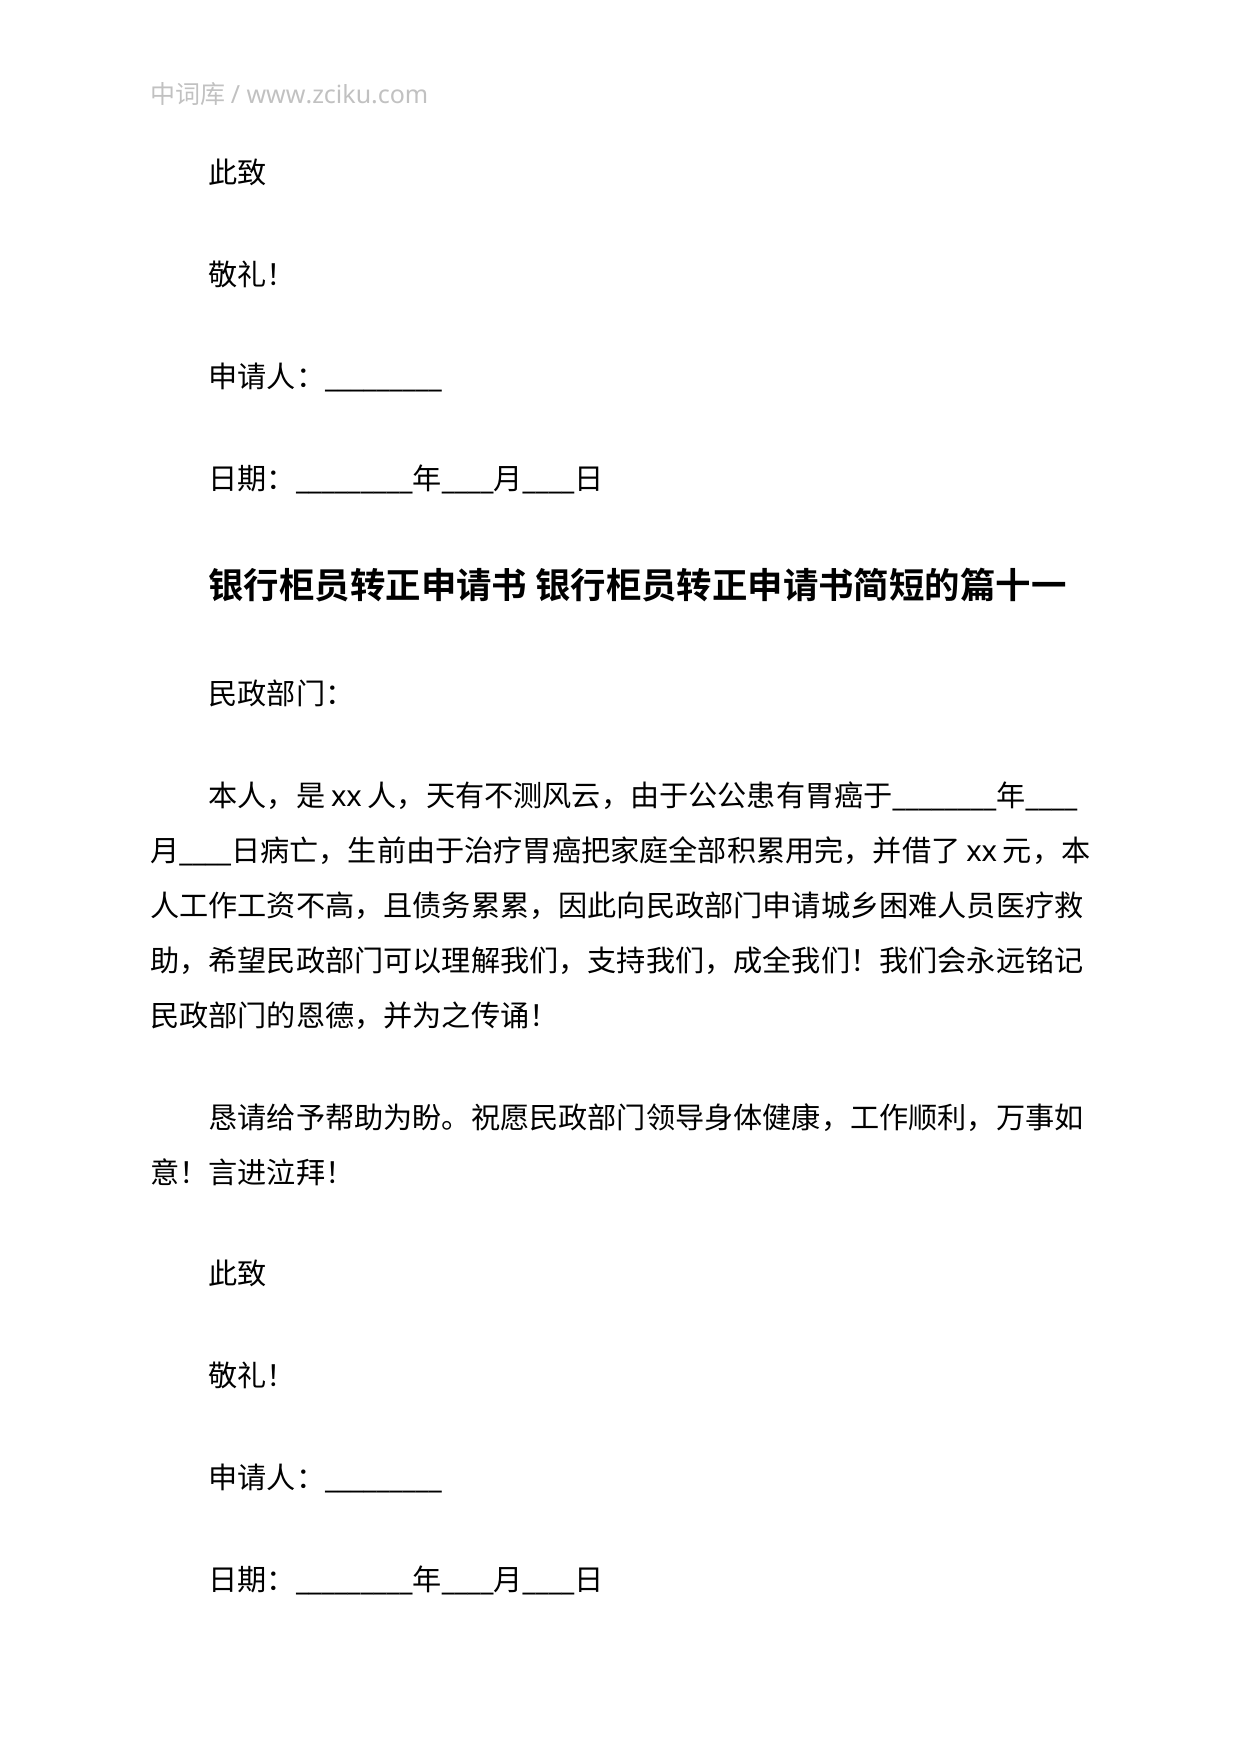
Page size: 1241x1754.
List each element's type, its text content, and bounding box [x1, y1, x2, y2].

text 日期：_________年____月____日 [150, 456, 1090, 498]
text 申请人：_________ [150, 1454, 1090, 1497]
text 敬礼！ [150, 252, 1090, 294]
text 民政部门： [150, 671, 1090, 713]
text 此致 [150, 150, 1090, 192]
text 申请人：_________ [150, 353, 1090, 396]
text 日期：_________年____月____日 [150, 1556, 1090, 1599]
text 银行柜员转正申请书 银行柜员转正申请书简短的篇十一 [150, 557, 1090, 609]
text 恳请给予帮助为盼。祝愿民政部门领导身体健康，工作顺利，万事如意！言进泣拜！ [150, 1094, 1090, 1191]
text 此致 [150, 1251, 1090, 1293]
text 敬礼！ [150, 1353, 1090, 1395]
text 本人，是xx人，天有不测风云，由于公公患有胃癌于________年____月____日病亡，生前由于治疗胃癌把家庭全部积累用完，并借了xx元，本人工作工资不高，且债务累累，因此向民政部门申请城乡困难人员医疗救助，希望民政部门可以理解我们，支持我们，成全我们！我们会永远铭记民政部门的恩德，并为之传诵！ [150, 773, 1090, 1035]
